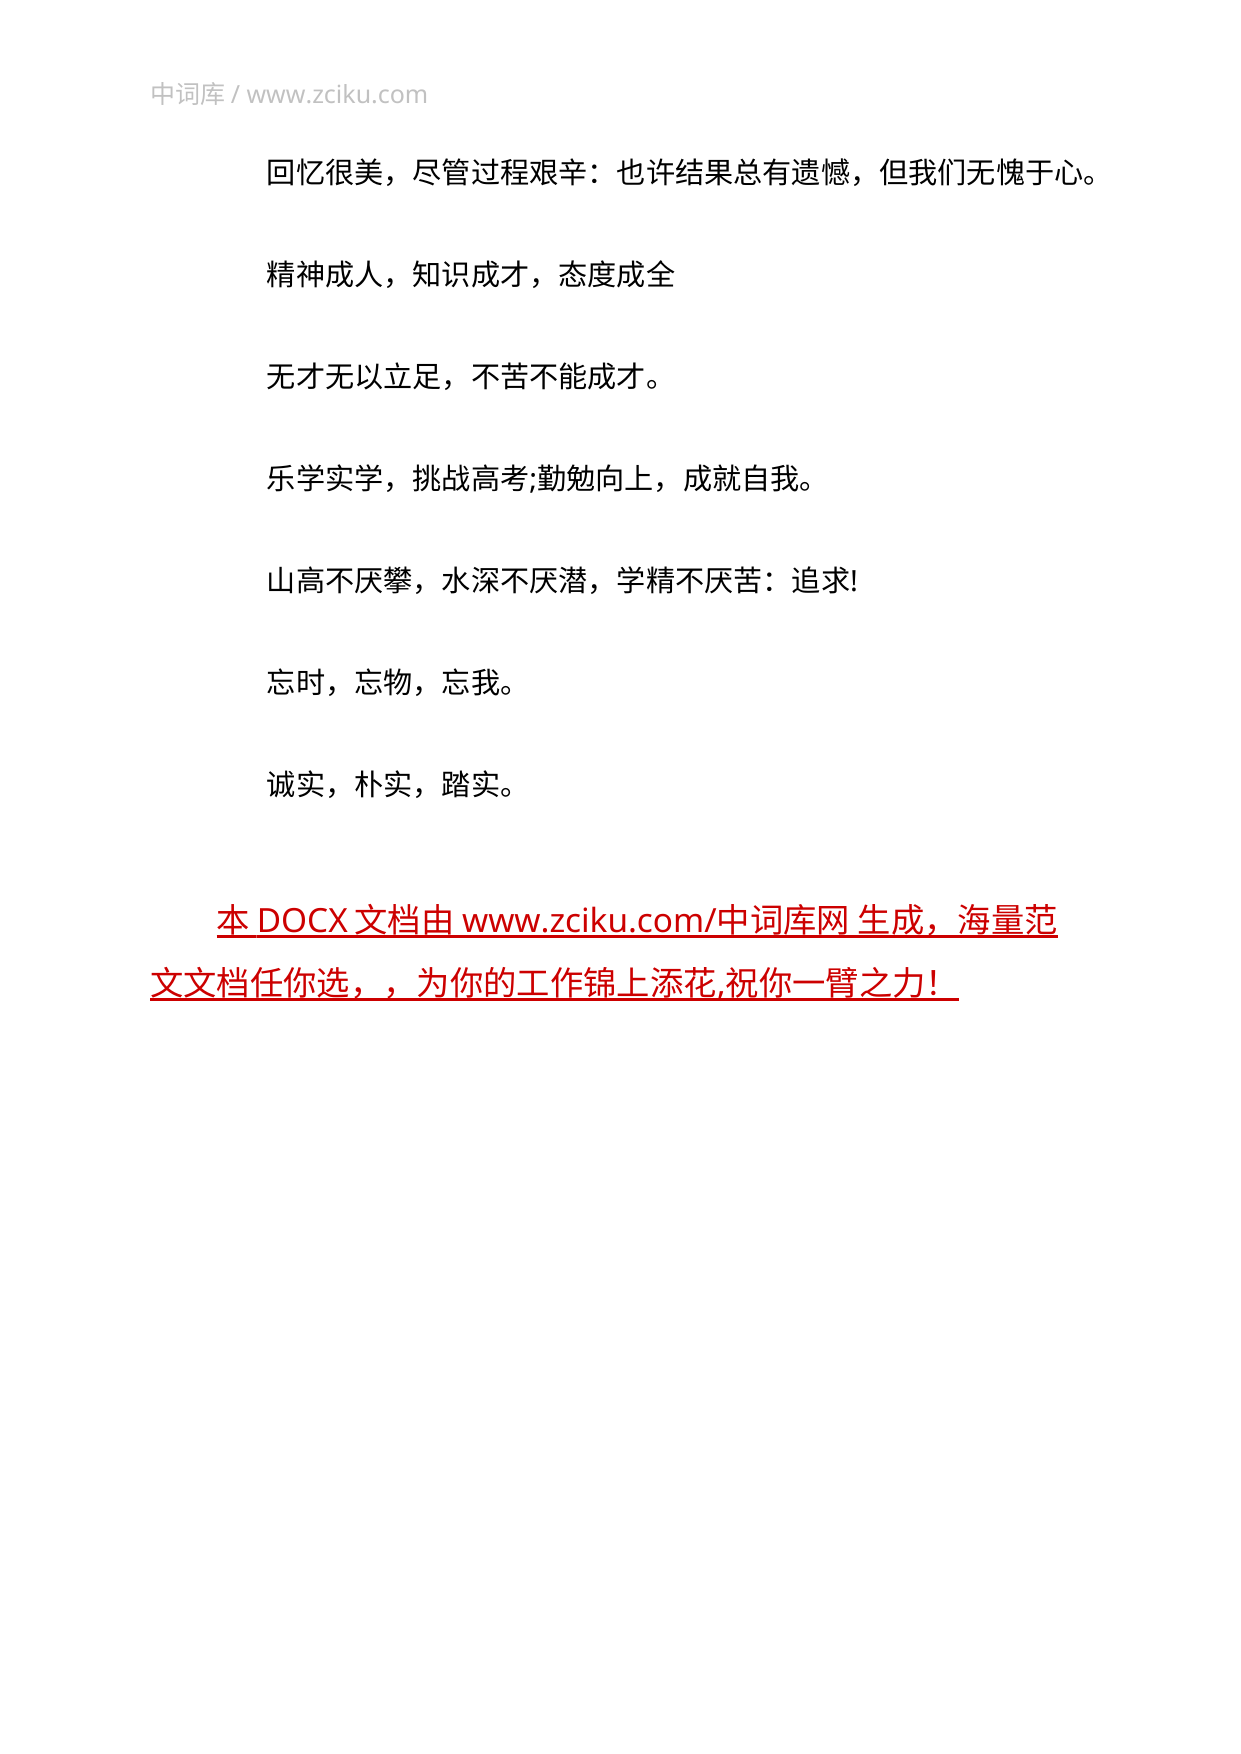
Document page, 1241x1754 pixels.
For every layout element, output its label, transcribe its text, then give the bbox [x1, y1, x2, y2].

text 精神成人，知识成才，态度成全 [150, 252, 1090, 294]
text 乐学实学，挑战高考;勤勉向上，成就自我。 [150, 455, 1090, 498]
text 回忆很美，尽管过程艰辛：也许结果总有遗憾，但我们无愧于心。 [150, 150, 1090, 192]
text 本DOCX文档由 www.zciku.com/中词库网 生成，海量范文文档任你选，，为你的工作锦上添花,祝你一臂之力！ [150, 894, 1090, 1005]
text 无才无以立足，不苦不能成才。 [150, 353, 1090, 396]
text 山高不厌攀，水深不厌潜，学精不厌苦：追求! [150, 557, 1090, 600]
text 忘时，忘物，忘我。 [150, 659, 1090, 702]
text 诚实，朴实，踏实。 [150, 761, 1090, 803]
